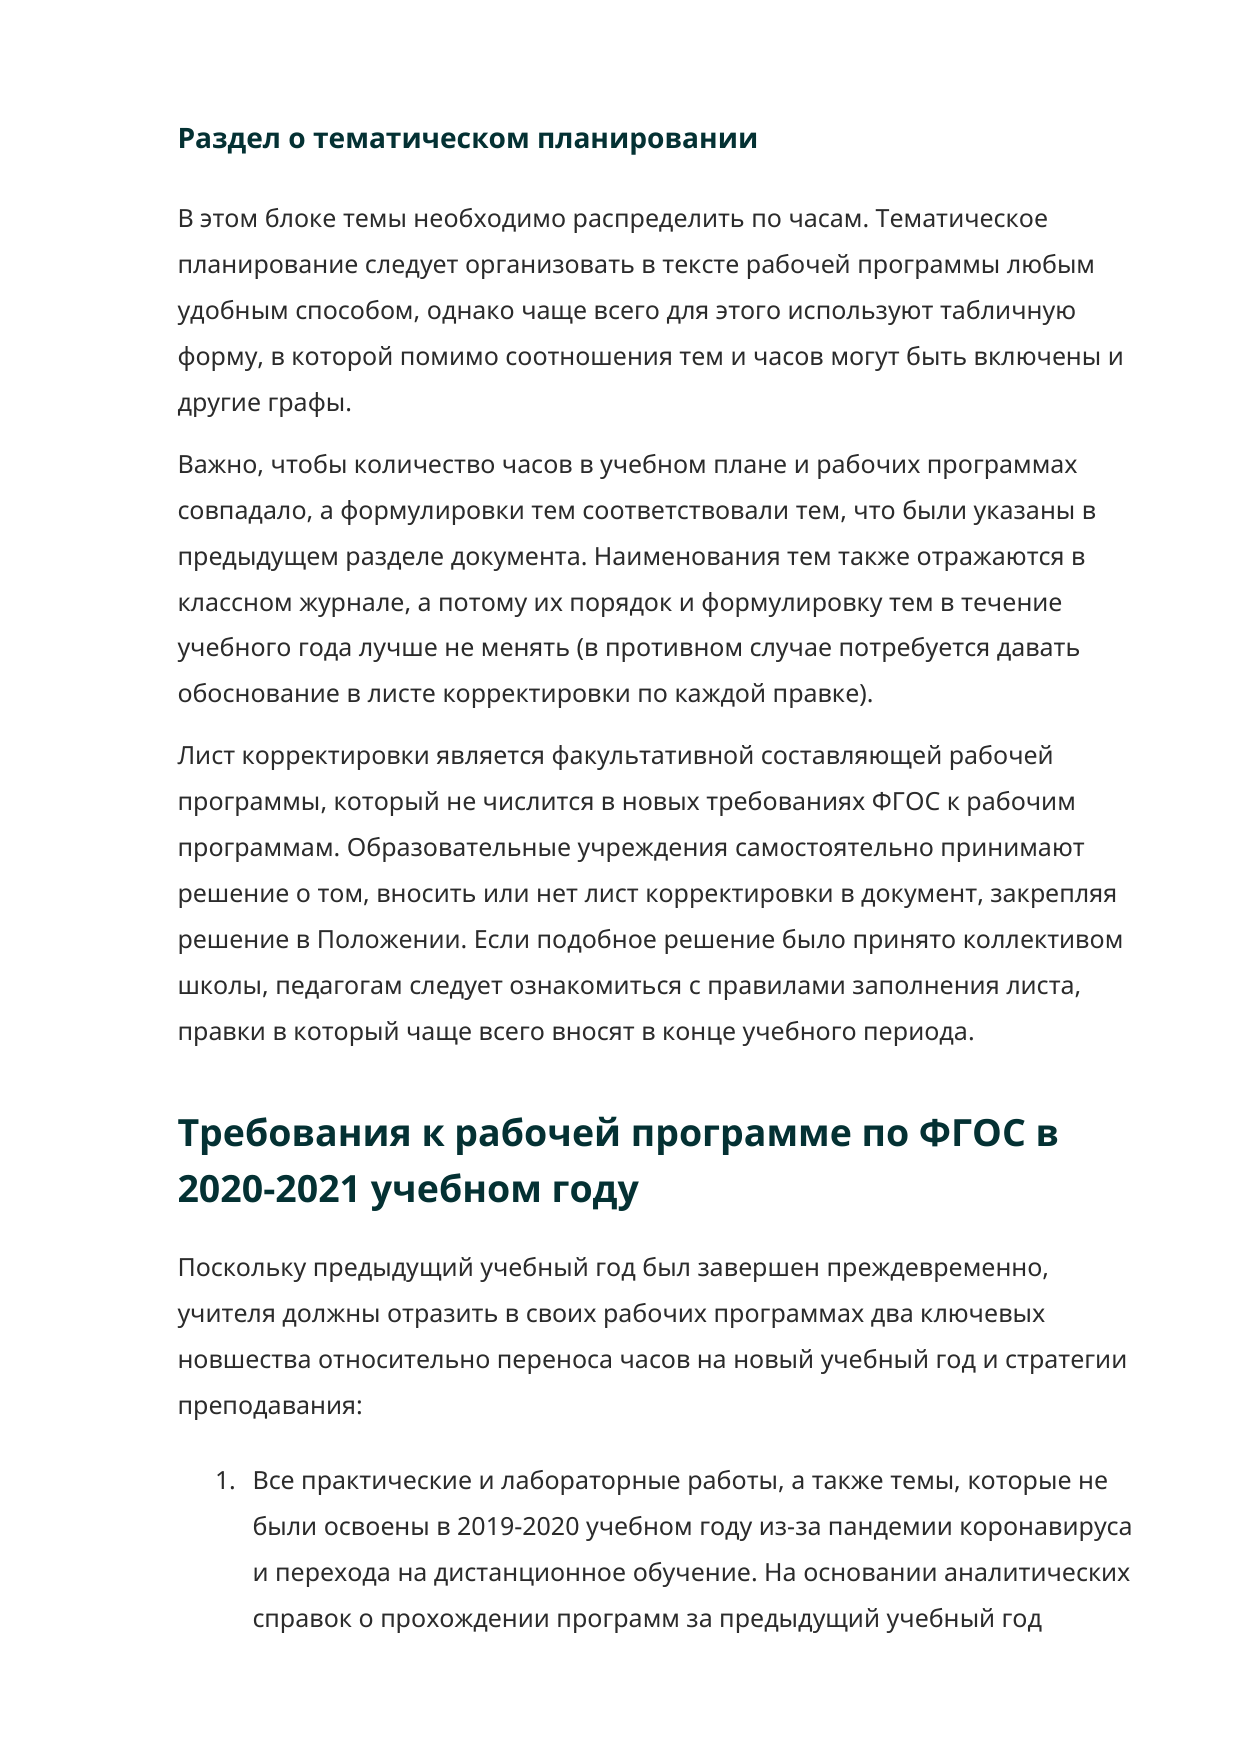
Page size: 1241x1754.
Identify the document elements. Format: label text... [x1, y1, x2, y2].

text Раздел о тематическом планировании [177, 118, 1152, 156]
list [215, 1462, 1152, 1634]
text В этом блоке темы необходимо распределить по часам. Тематическое планирование следует организовать в тексте рабочей программы любым удобным способом, однако чаще всего для этого используют табличную форму, в которой помимо соотношения тем и часов могут быть включены и другие графы. [177, 201, 1152, 419]
text Лист корректировки является факультативной составляющей рабочей программы, который не числится в новых требованиях ФГОС к рабочим программам. Образовательные учреждения самостоятельно принимают решение о том, вносить или нет лист корректировки в документ, закрепляя решение в Положении. Если подобное решение было принято коллективом школы, педагогам следует ознакомиться с правилами заполнения листа, правки в который чаще всего вносят в конце учебного периода. [177, 738, 1152, 1047]
text Важно, чтобы количество часов в учебном плане и рабочих программах совпадало, а формулировки тем соответствовали тем, что были указаны в предыдущем разделе документа. Наименования тем также отражаются в классном журнале, а потому их порядок и формулировку тем в течение учебного года лучше не менять (в противном случае потребуется давать обоснование в листе корректировки по каждой правке). [177, 446, 1152, 710]
text Поскольку предыдущий учебный год был завершен преждевременно, учителя должны отразить в своих рабочих программах два ключевых новшества относительно переноса часов на новый учебный год и стратегии преподавания: [177, 1249, 1152, 1421]
text Требования к рабочей программе по ФГОС в 2020-2021 учебном году [177, 1106, 1152, 1213]
